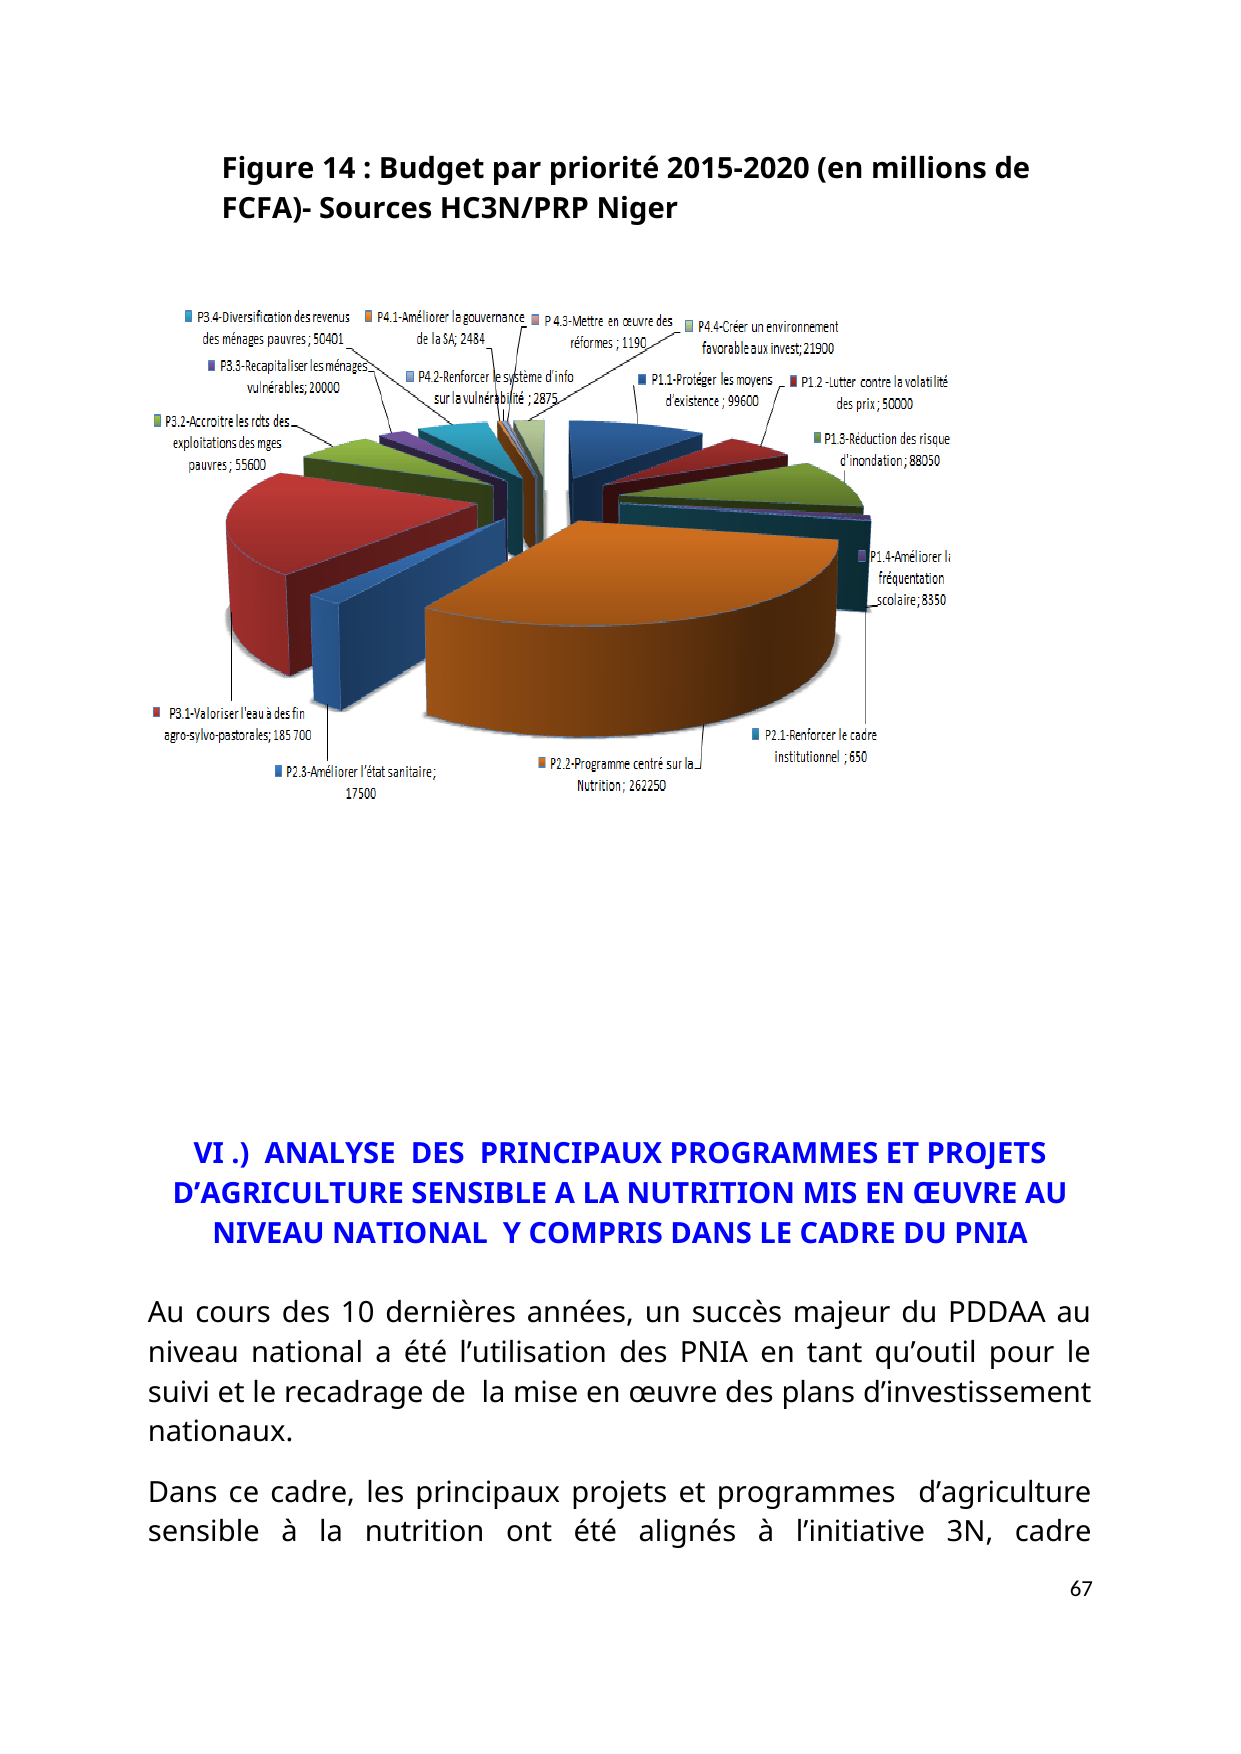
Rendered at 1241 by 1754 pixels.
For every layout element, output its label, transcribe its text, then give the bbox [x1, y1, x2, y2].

text VI .) ANALYSE DES PRINCIPAUX PROGRAMMES ET PROJETS D’AGRICULTURE SENSIBLE A LA NUTRITION MIS EN ŒUVRE AU NIVEAU NATIONAL Y COMPRIS DANS LE CADRE DU PNIA [148, 1133, 1093, 1252]
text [148, 1471, 1093, 1550]
picture [147, 308, 951, 810]
text Au cours des 10 dernières années, un succès majeur du PDDAA au niveau national a été l’utilisation des PNIA en tant qu’outil pour le suivi et le recadrage de la mise en œuvre des plans d’investissement nationaux. [148, 1291, 1093, 1450]
text Figure 14 : Budget par priorité 2015-2020 (en millions de FCFA)- Sources HC3N/PRP Niger [221, 148, 1093, 227]
